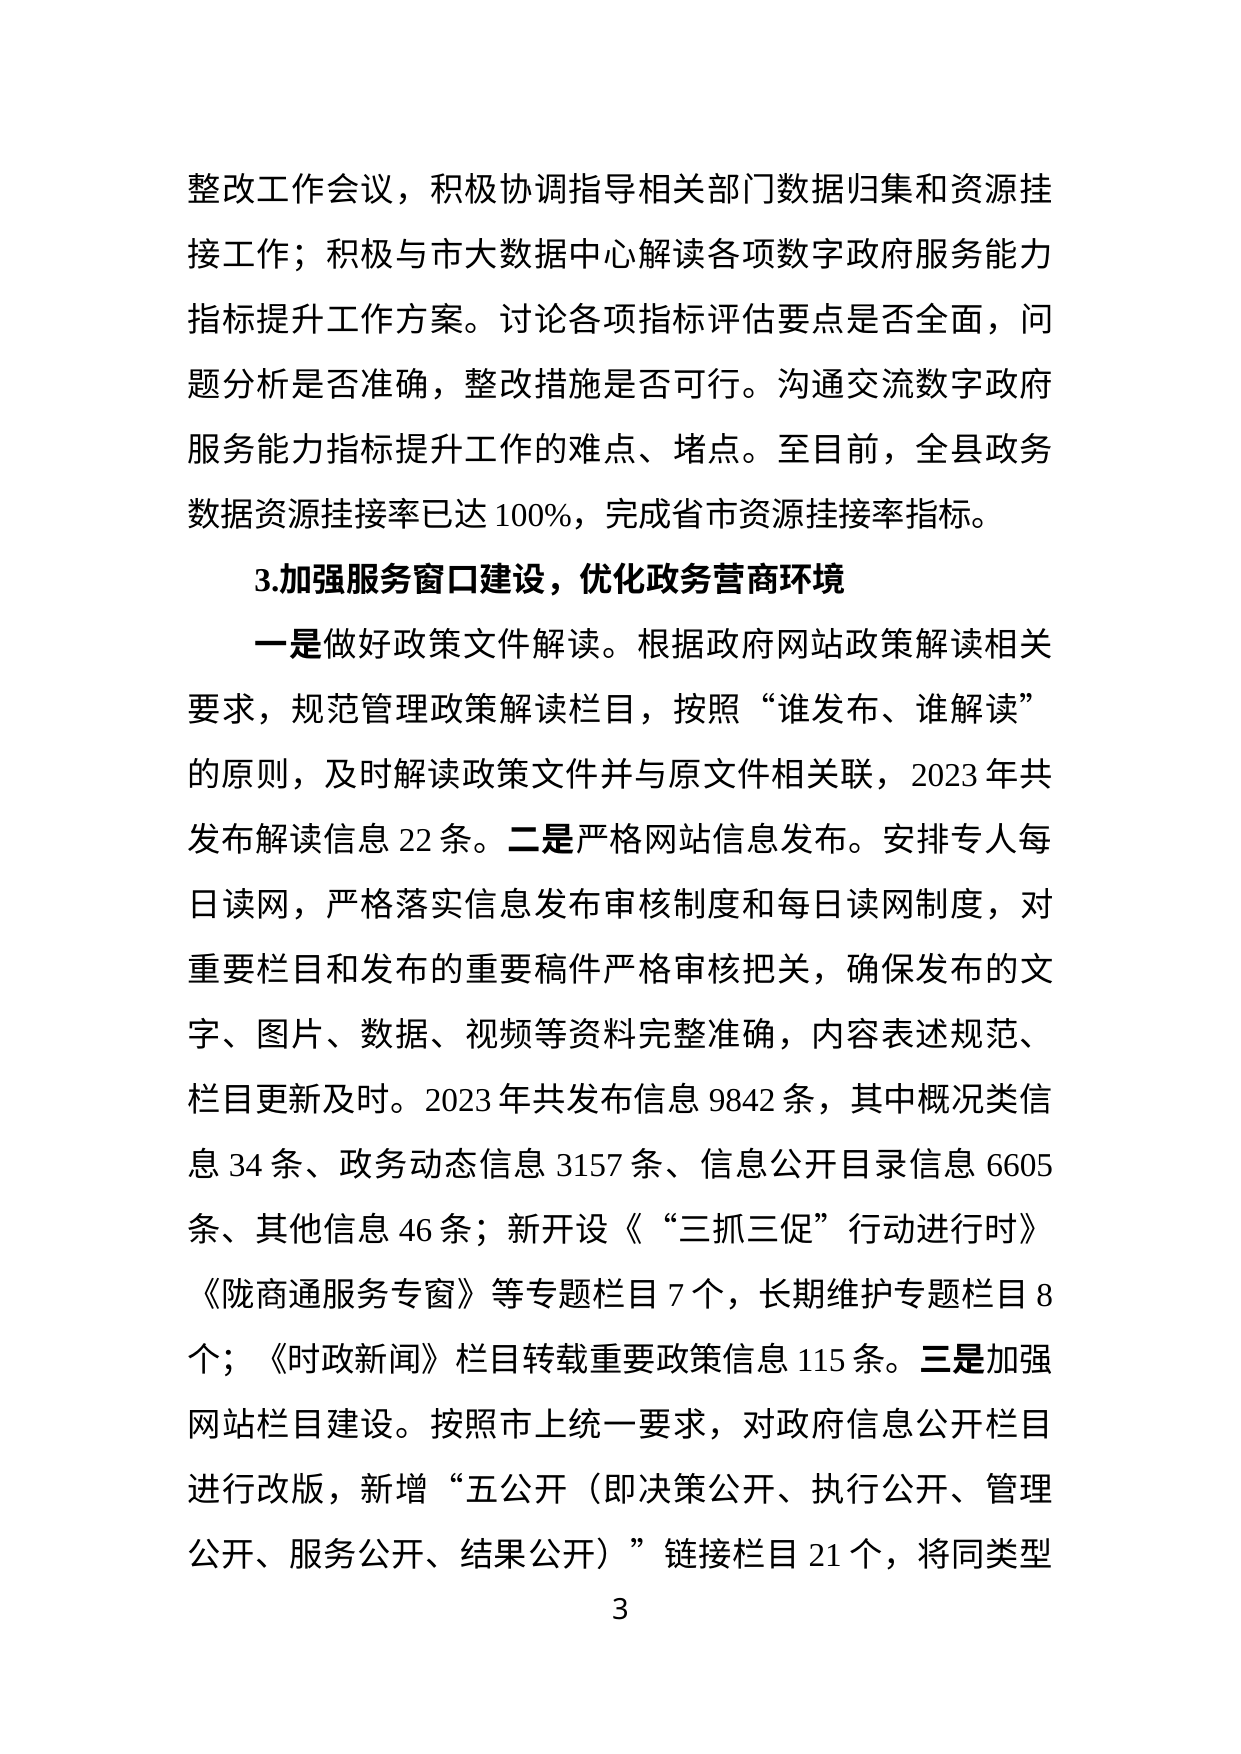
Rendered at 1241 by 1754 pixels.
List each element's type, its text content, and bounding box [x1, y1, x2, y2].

text 3.加强服务窗口建设，优化政务营商环境 [187, 544, 1053, 609]
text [187, 609, 1053, 1584]
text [187, 154, 1053, 544]
